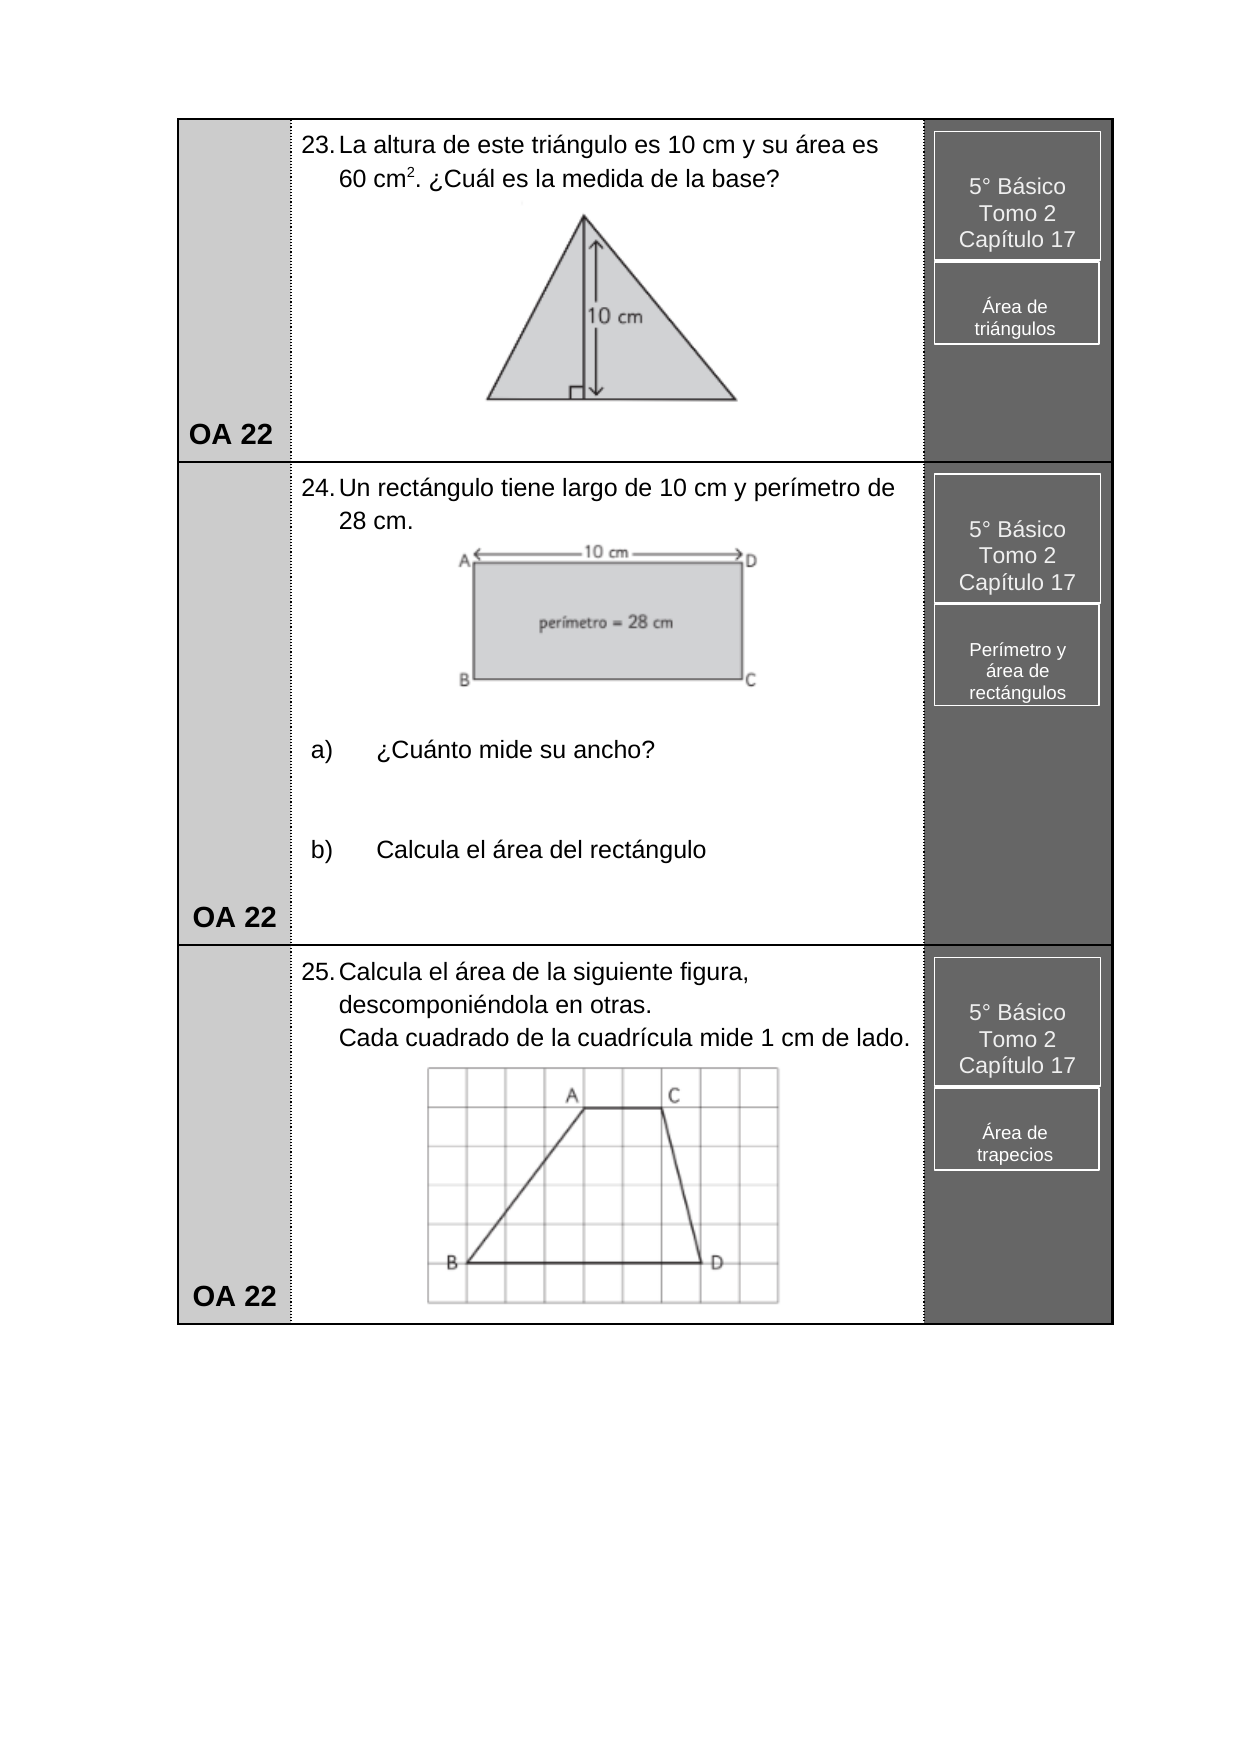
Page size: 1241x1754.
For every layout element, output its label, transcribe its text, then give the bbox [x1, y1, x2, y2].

picture [449, 539, 765, 699]
table_cell Un rectángulo tiene largo de 10 cm y perímetro de 28 cm. ¿Cuánto mide su ancho? Calcula el área del rectángulo [291, 463, 923, 944]
table_header OA 22 [179, 120, 291, 461]
picture [465, 196, 749, 416]
picture [426, 1055, 788, 1309]
table_cell [924, 946, 1111, 1323]
table_cell Calcula el área de la siguiente figura, descomponiéndola en otras. Cada cuadrado de la cuadrícula mide 1 cm de lado. [291, 946, 923, 1323]
table_header La altura de este triángulo es 10 cm y su área es 60 cm2. ¿Cuál es la medida de la base? [291, 120, 923, 461]
table_cell OA 22 [179, 946, 291, 1323]
table_header [924, 120, 1111, 461]
table_cell [924, 463, 1111, 944]
table_cell OA 22 [179, 463, 291, 944]
